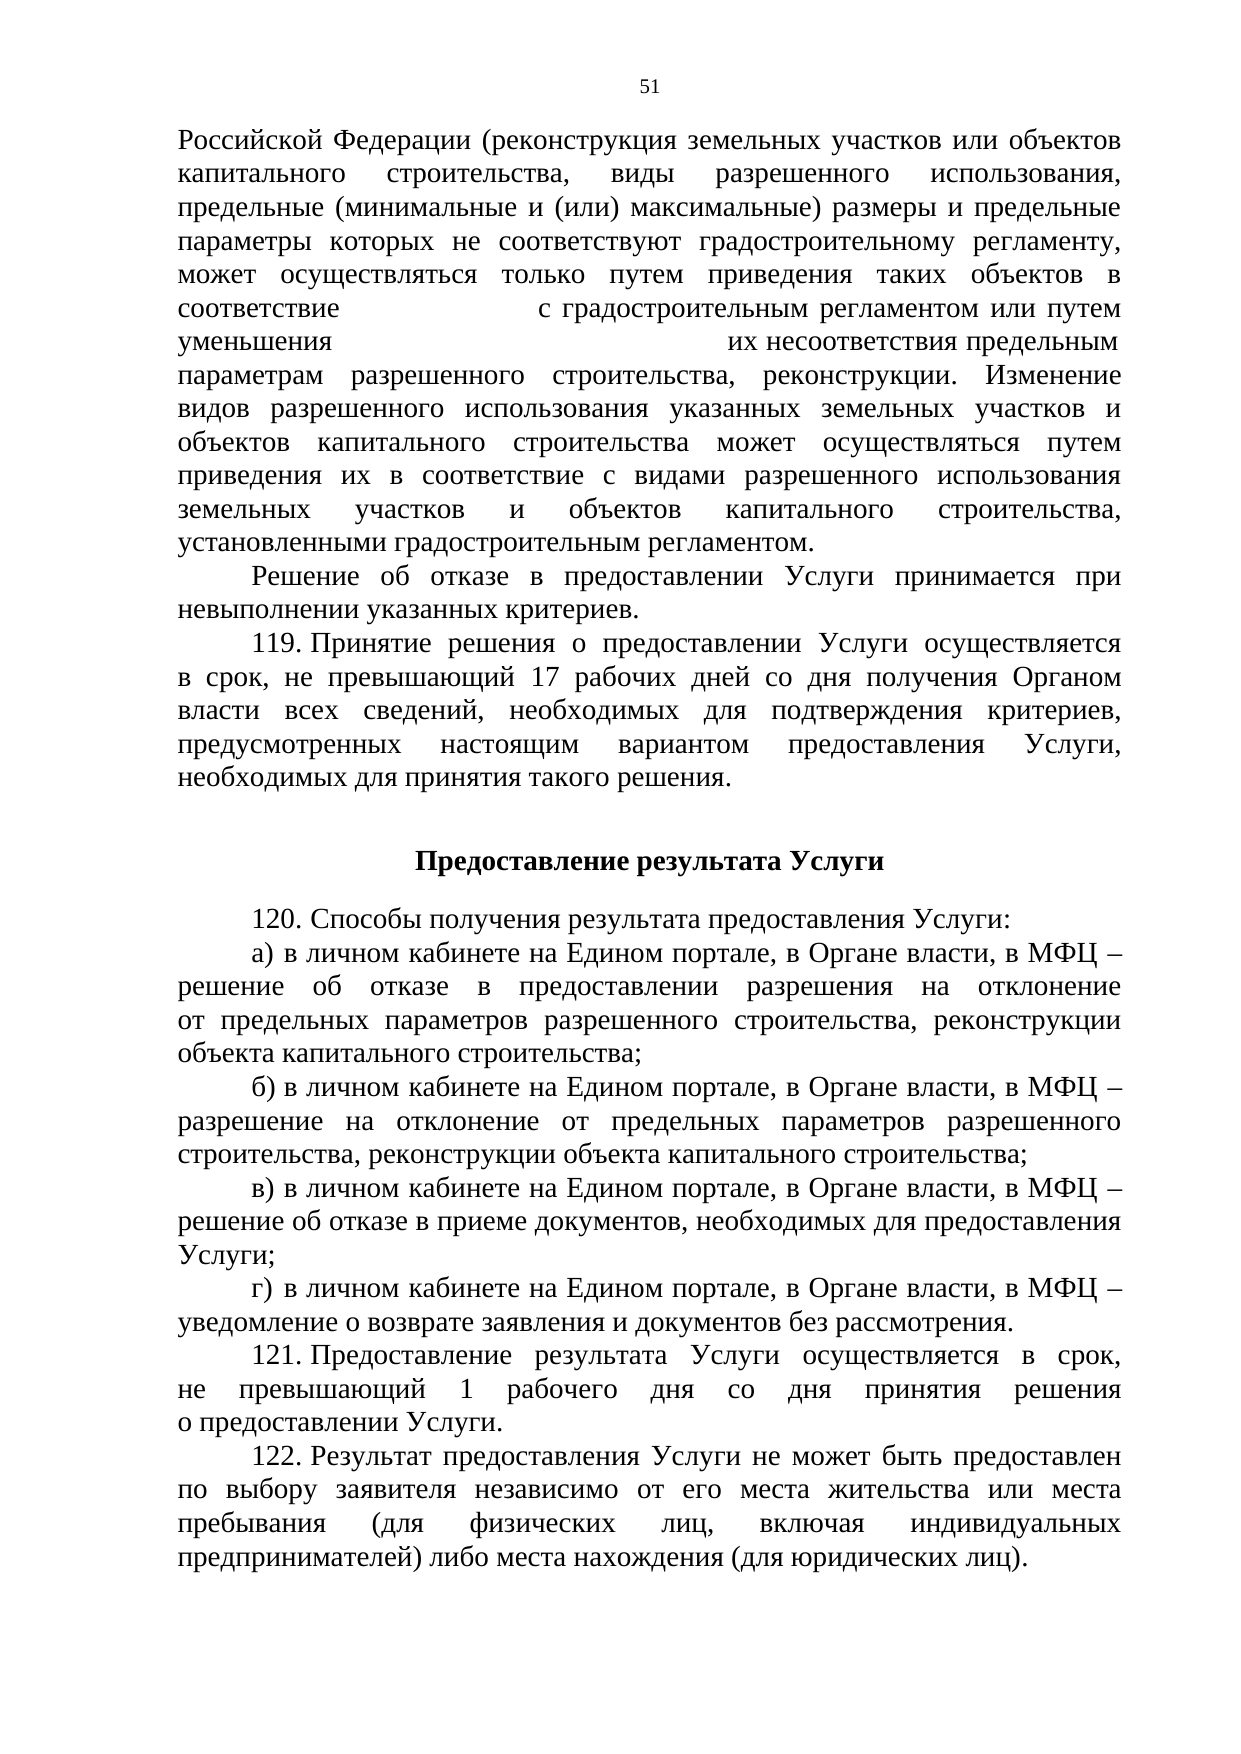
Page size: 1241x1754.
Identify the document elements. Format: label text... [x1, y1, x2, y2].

list в личном кабинете на Едином портале, в Органе власти, в МФЦ – решение об отказе в предоставлении разрешения на отклонение от предельных параметров разрешенного строительства, реконструкции объекта капитального строительства; [177, 935, 1122, 1069]
text Решение об отказе в предоставлении Услуги принимается при невыполнении указанных критериев. [177, 558, 1122, 625]
list в личном кабинете на Едином портале, в Органе власти, в МФЦ – решение об отказе в приеме документов, необходимых для предоставления Услуги; [177, 1170, 1122, 1270]
text Предоставление результата Услуги [177, 843, 1122, 876]
list Результат предоставления Услуги не может быть предоставлен по выбору заявителя независимо от его места жительства или места пребывания (для физических лиц, включая индивидуальных предпринимателей) либо места нахождения (для юридических лиц). [177, 1438, 1122, 1572]
list Предоставление результата Услуги осуществляется в срок, не превышающий 1 рабочего дня со дня принятия решения о предоставлении Услуги. [177, 1337, 1122, 1438]
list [177, 122, 1122, 558]
list Принятие решения о предоставлении Услуги осуществляется в срок, не превышающий 17 рабочих дней со дня получения Органом власти всех сведений, необходимых для подтверждения критериев, предусмотренных настоящим вариантом предоставления Услуги, необходимых для принятия такого решения. [177, 625, 1122, 793]
list в личном кабинете на Едином портале, в Органе власти, в МФЦ – уведомление о возврате заявления и документов без рассмотрения. [177, 1270, 1122, 1337]
list в личном кабинете на Едином портале, в Органе власти, в МФЦ – разрешение на отклонение от предельных параметров разрешенного строительства, реконструкции объекта капитального строительства; [177, 1069, 1122, 1170]
list Способы получения результата предоставления Услуги: [177, 901, 1122, 935]
